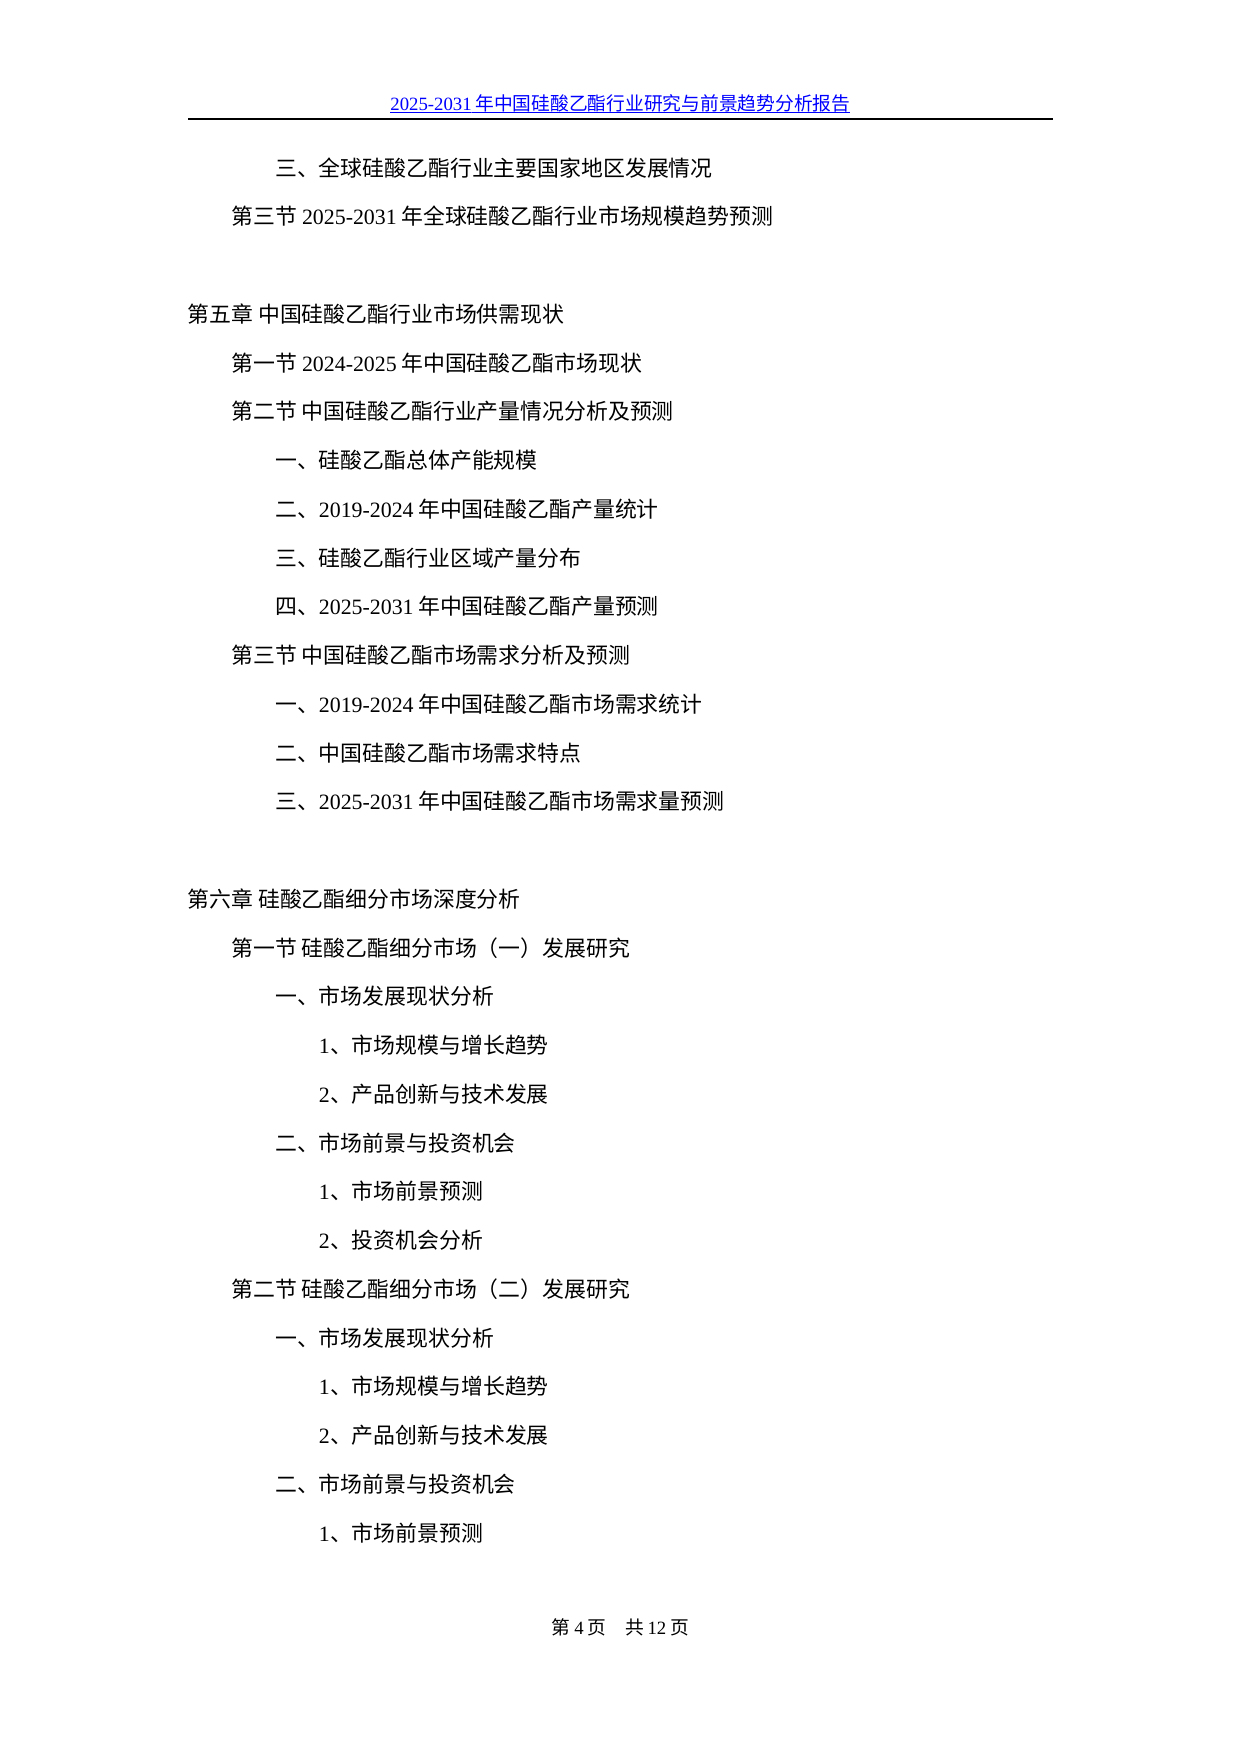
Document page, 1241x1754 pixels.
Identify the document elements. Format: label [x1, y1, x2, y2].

text [187, 150, 1053, 1548]
